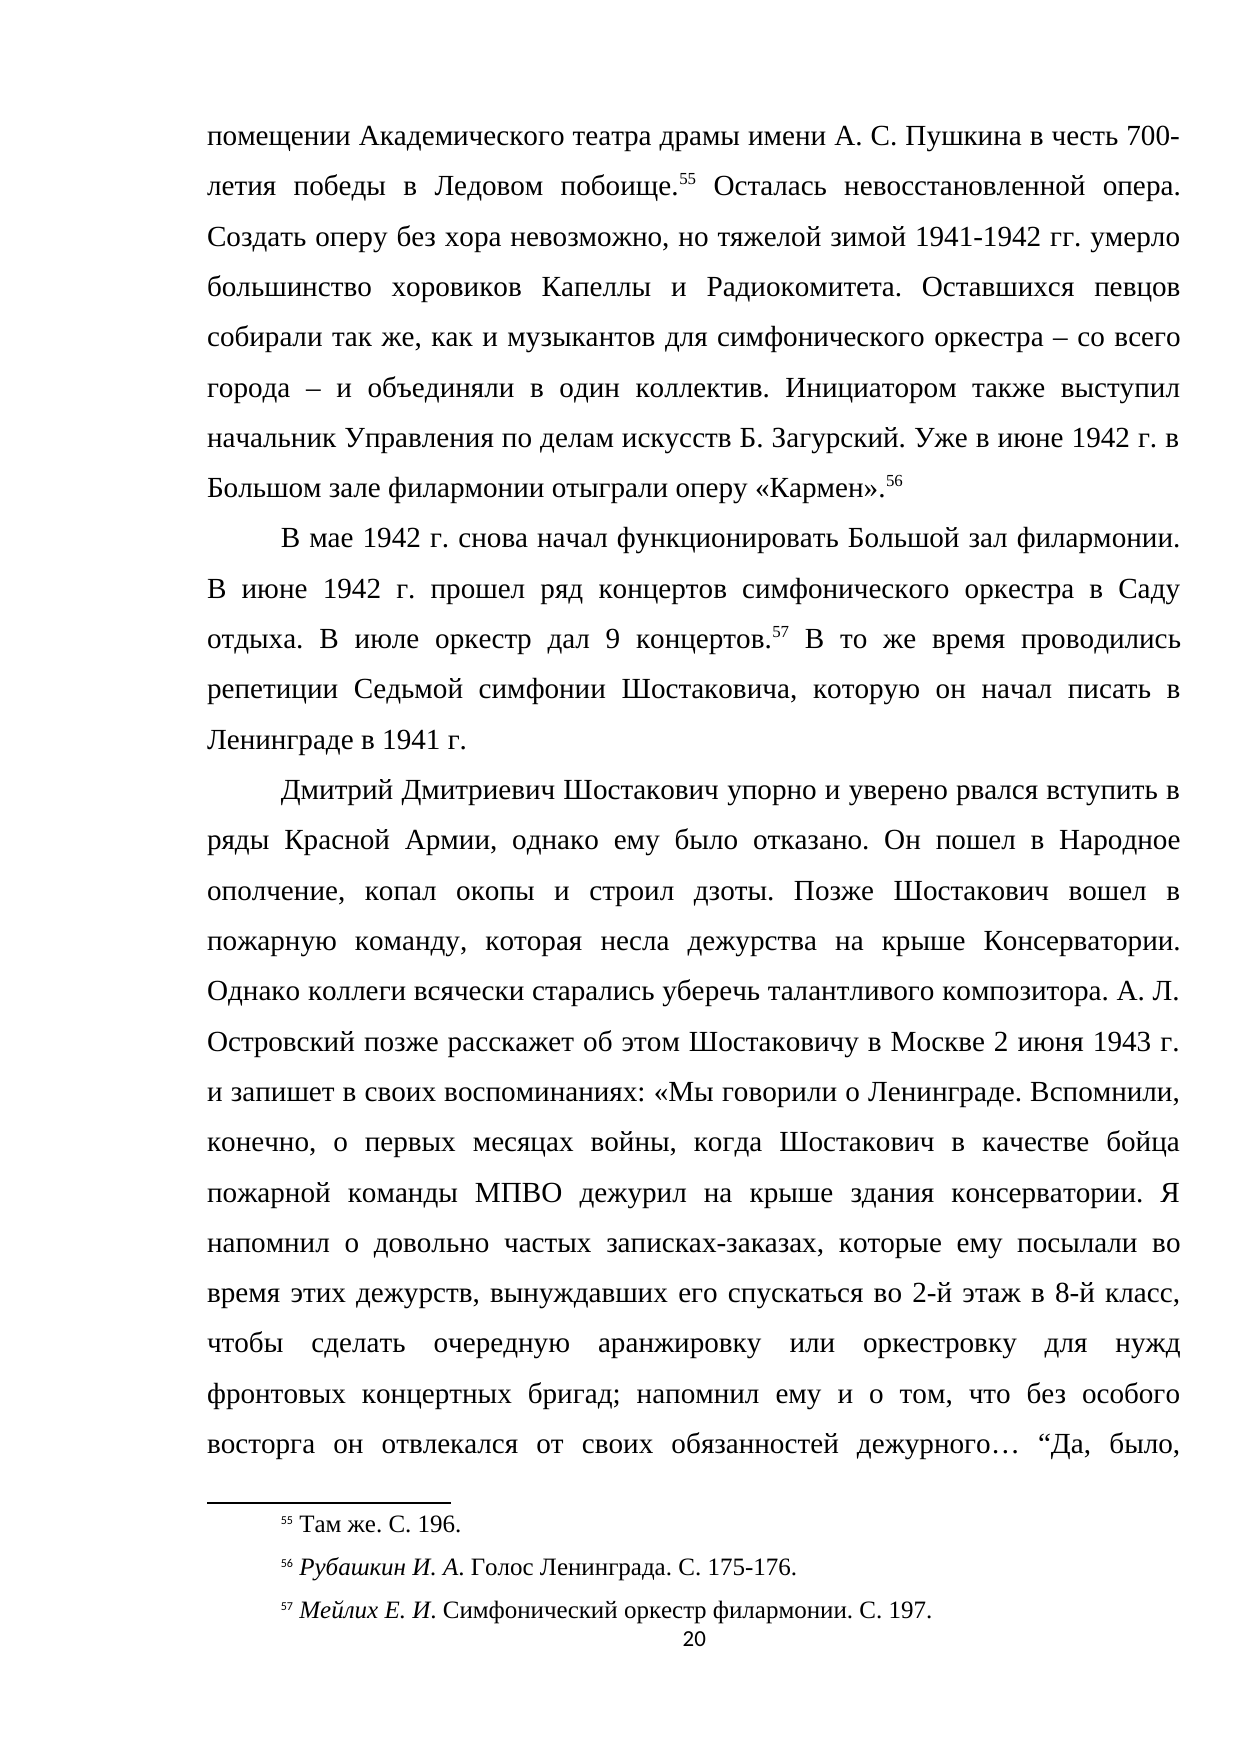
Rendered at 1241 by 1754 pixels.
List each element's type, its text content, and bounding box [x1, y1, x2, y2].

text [207, 772, 1181, 1460]
text В мае 1942 г. снова начал функционировать Большой зал филармонии. В июне 1942 г. прошел ряд концертов симфонического оркестра в Саду отдыха. В июле оркестр дал 9 концертов. В то же время проводились репетиции Седьмой симфонии Шостаковича, которую он начал писать в Ленинграде в 1941 г. [207, 521, 1181, 755]
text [207, 118, 1181, 504]
